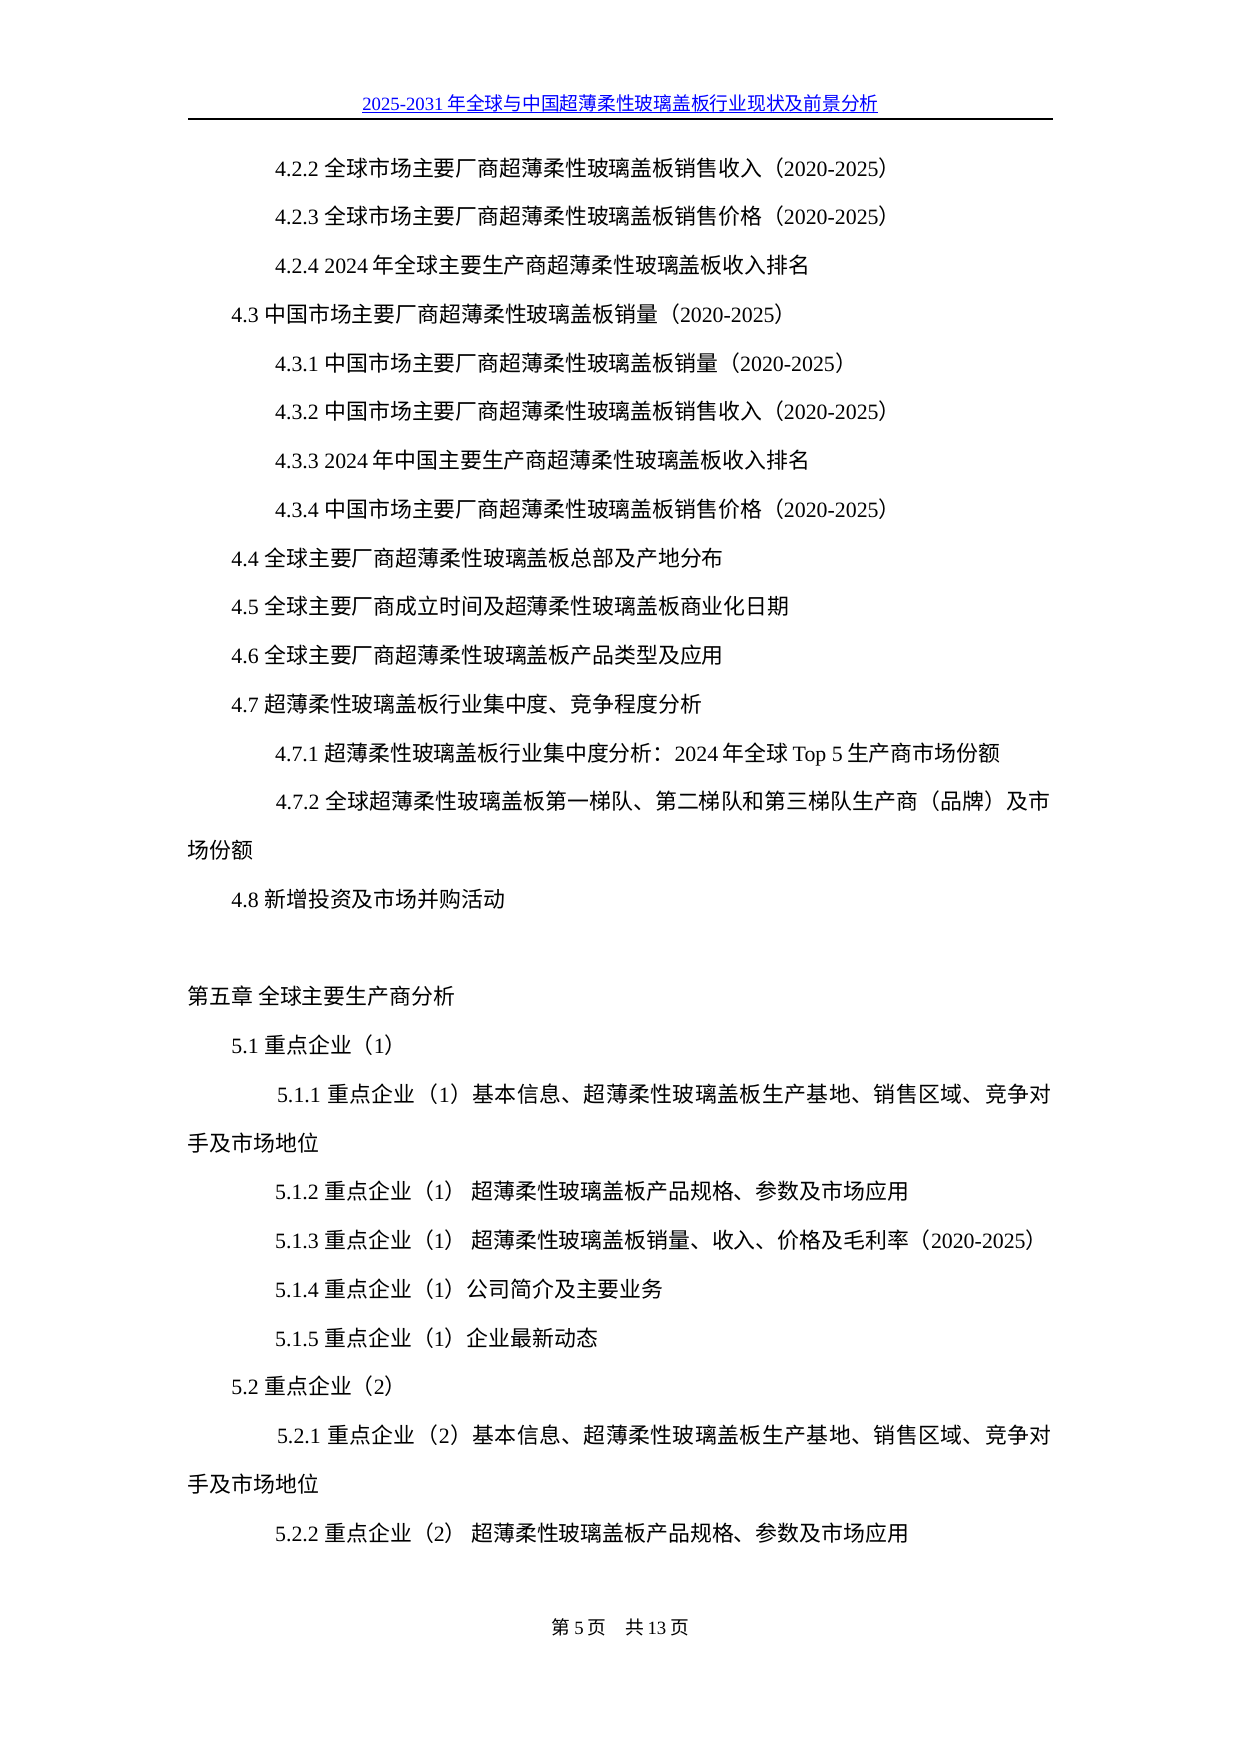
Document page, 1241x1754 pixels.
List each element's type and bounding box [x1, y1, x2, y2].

text [187, 150, 1053, 1548]
